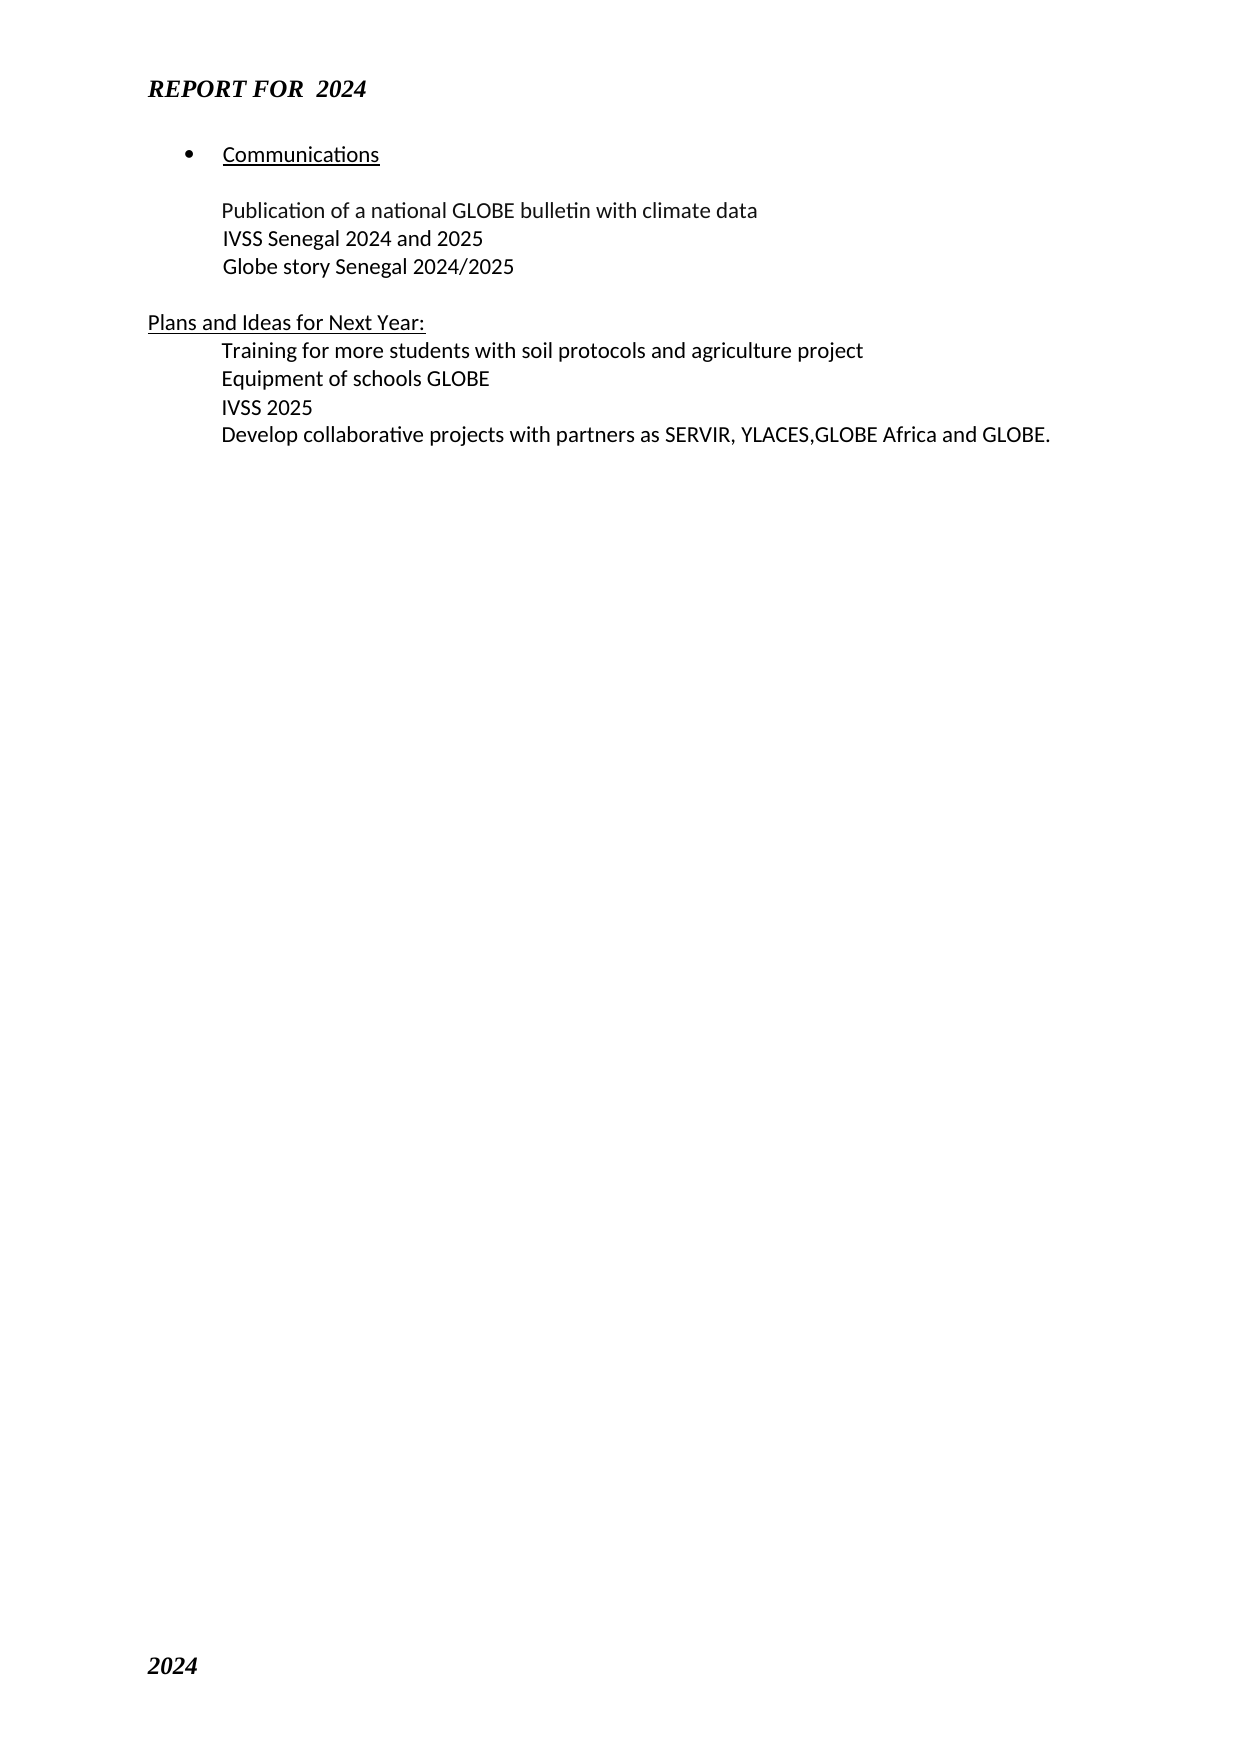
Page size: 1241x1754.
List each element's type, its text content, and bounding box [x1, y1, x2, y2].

text Develop collaborative projects with partners as SERVIR, YLACES,GLOBE Africa and GLOBE. [148, 421, 1093, 449]
list Publication of a national GLOBE bulletin with climate data [148, 196, 1093, 224]
text IVSS Senegal 2024 and 2025 [223, 224, 1093, 252]
list Communications [185, 140, 1093, 168]
text IVSS 2025 [148, 393, 1093, 421]
text Training for more students with soil protocols and agriculture project [148, 337, 1093, 364]
text Plans and Ideas for Next Year: [148, 308, 1093, 337]
text Globe story Senegal 2024/2025 [223, 252, 1093, 281]
text Equipment of schools GLOBE [148, 364, 1093, 393]
